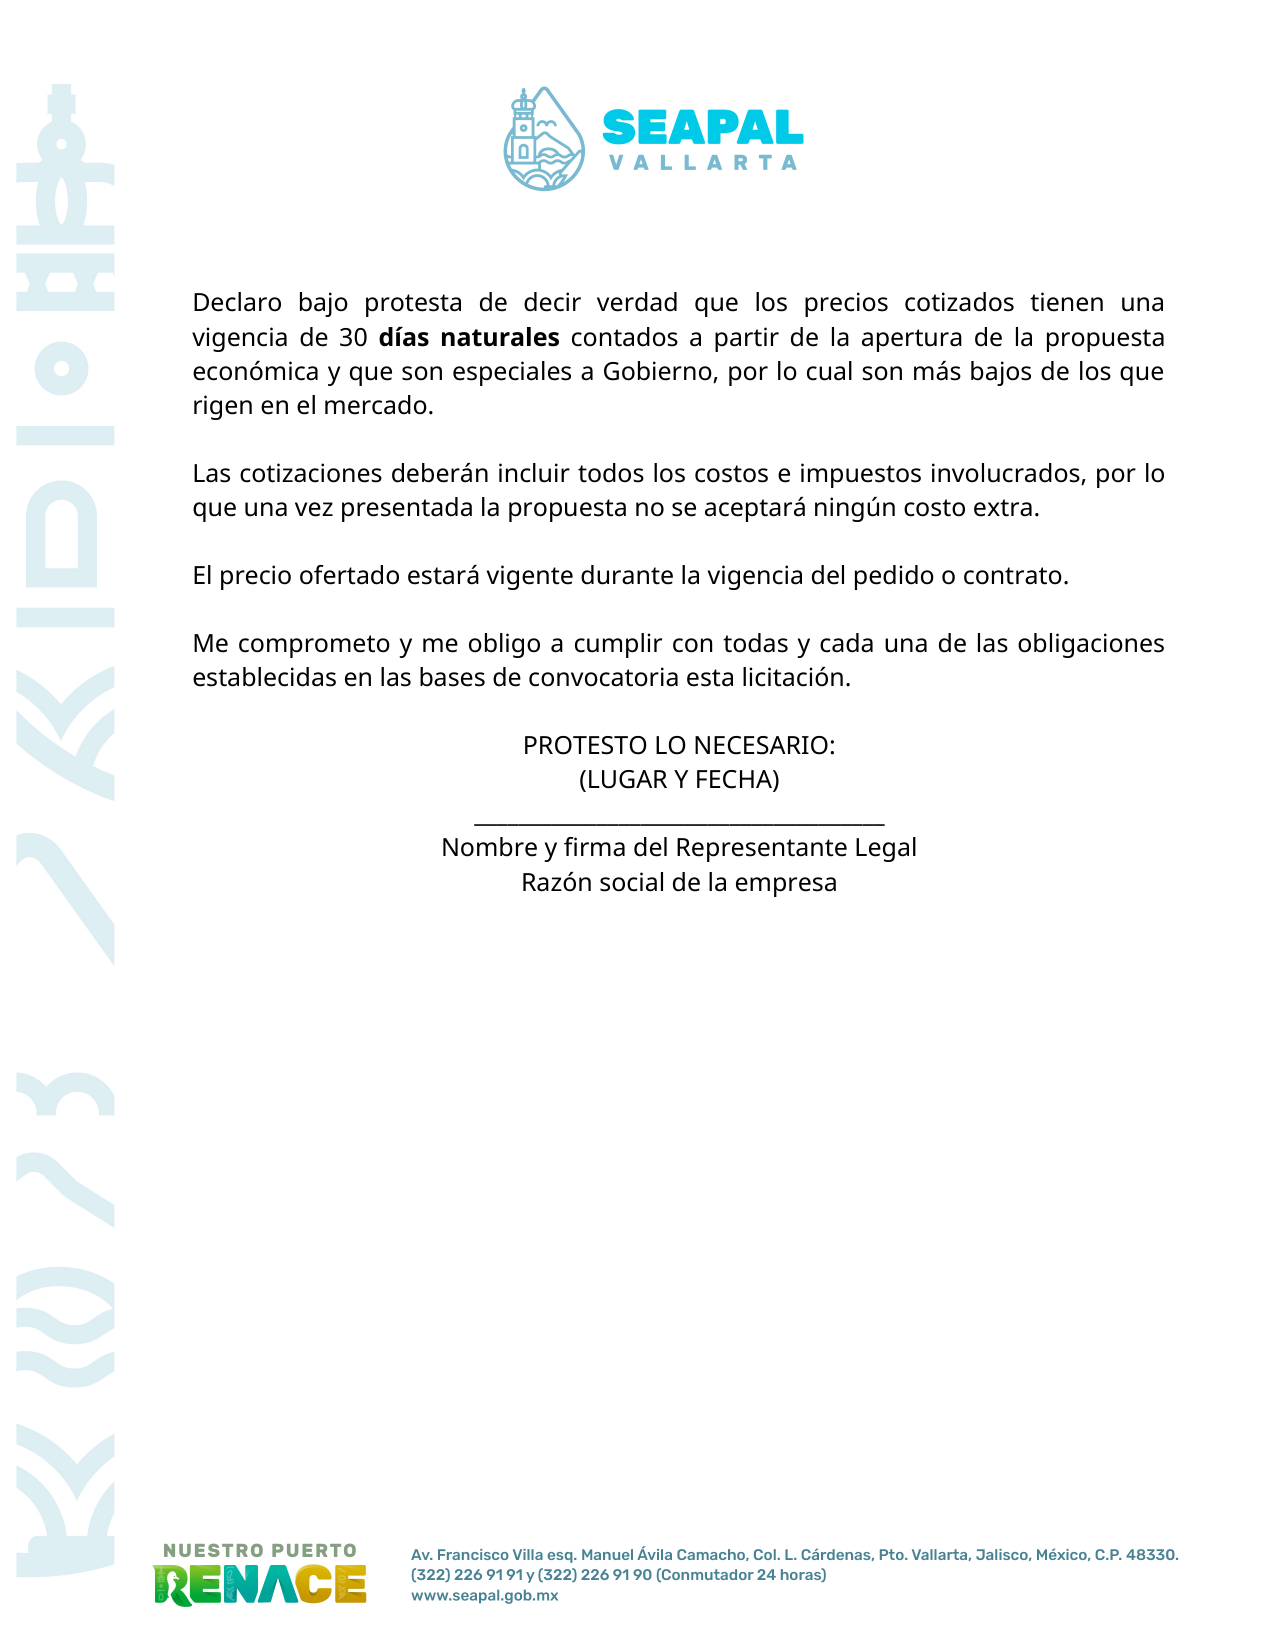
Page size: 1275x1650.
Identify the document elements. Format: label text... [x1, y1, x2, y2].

picture [16, 0, 1275, 1649]
text Declaro bajo protesta de decir verdad que los precios cotizados tienen una vigencia de 30 días naturales contados a partir de la apertura de la propuesta económica y que son especiales a Gobierno, por lo cual son más bajos de los que rigen en el mercado. [192, 285, 1167, 421]
text El precio ofertado estará vigente durante la vigencia del pedido o contrato. [192, 558, 1167, 592]
text Nombre y firma del Representante Legal [192, 830, 1167, 864]
text _____________________________________ [192, 796, 1167, 830]
text (LUGAR Y FECHA) [192, 762, 1167, 796]
text Las cotizaciones deberán incluir todos los costos e impuestos involucrados, por lo que una vez presentada la propuesta no se aceptará ningún costo extra. [192, 455, 1167, 523]
text Razón social de la empresa [192, 864, 1167, 898]
text Me comprometo y me obligo a cumplir con todas y cada una de las obligaciones establecidas en las bases de convocatoria esta licitación. [192, 626, 1167, 694]
text PROTESTO LO NECESARIO: [192, 728, 1167, 762]
